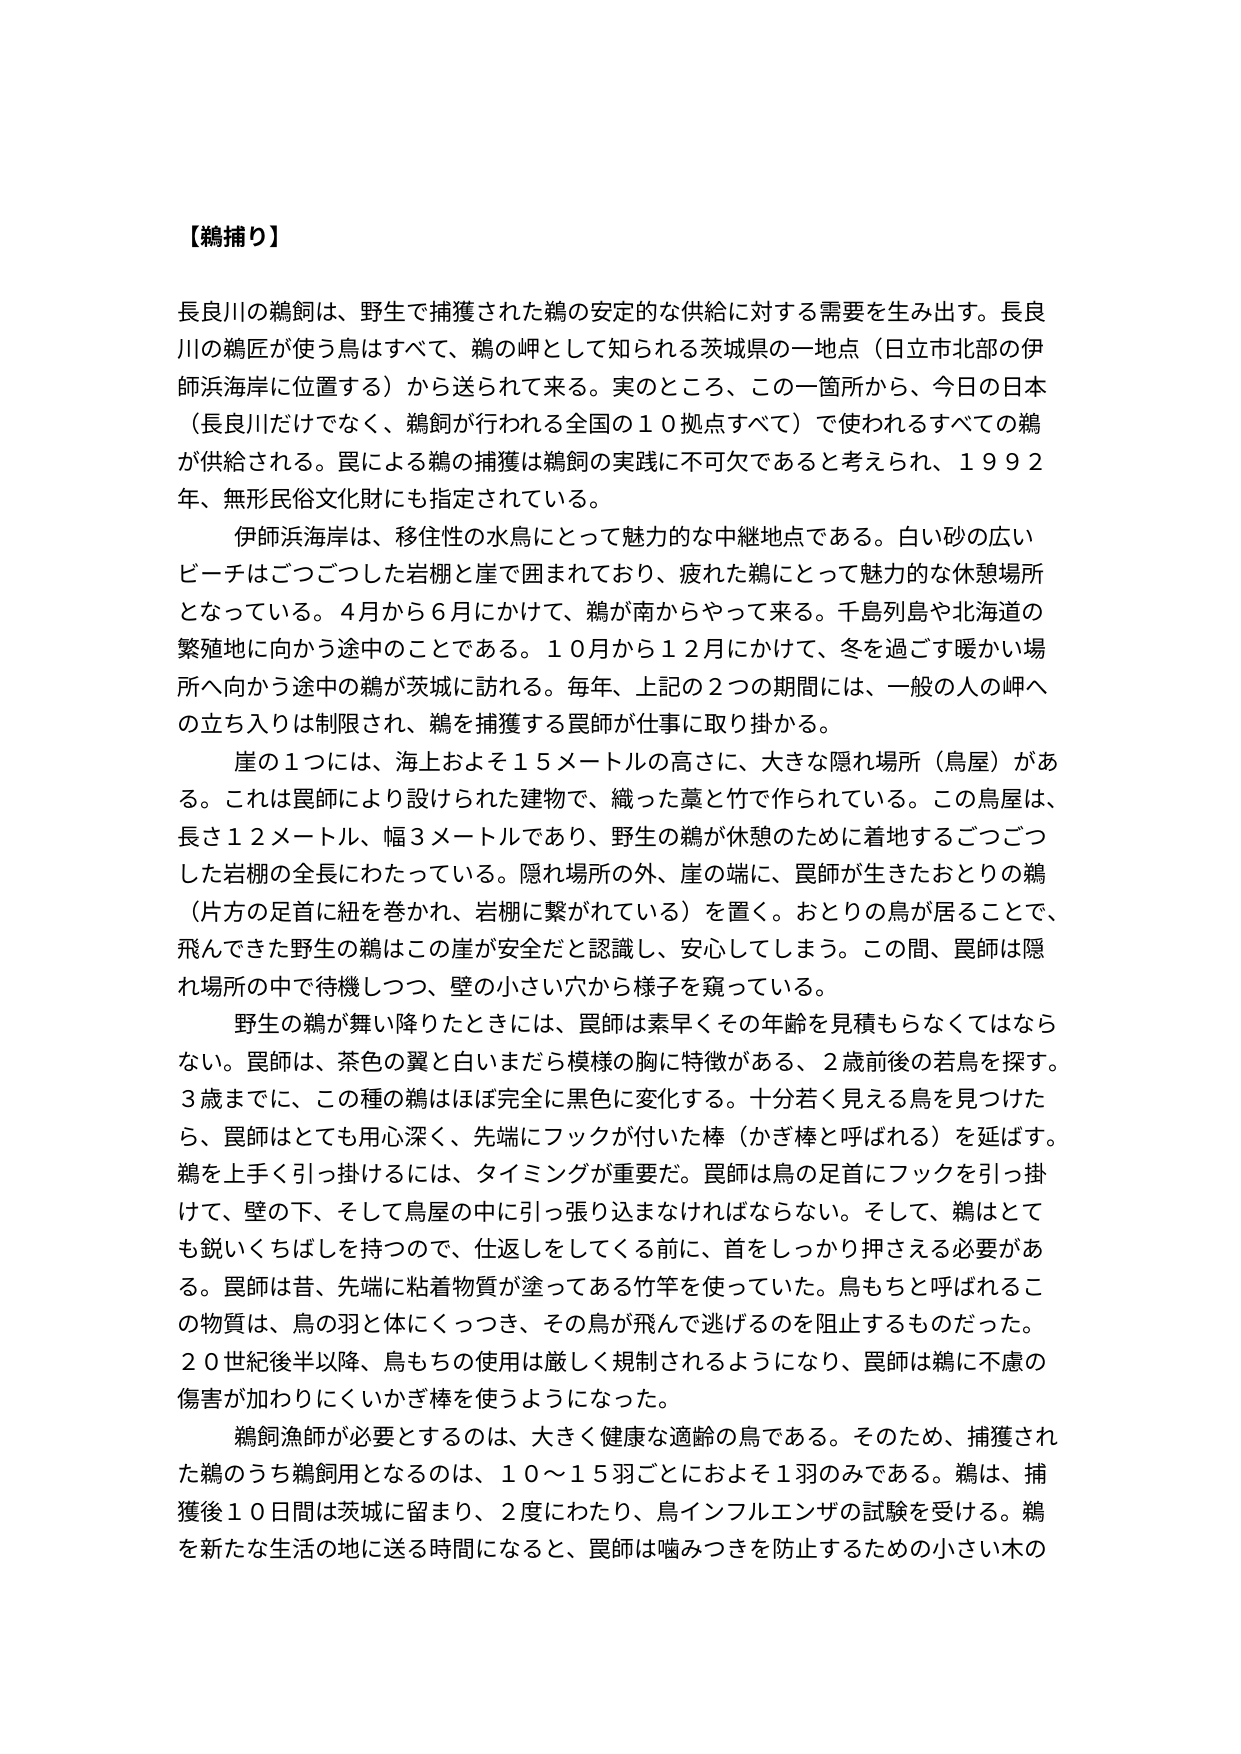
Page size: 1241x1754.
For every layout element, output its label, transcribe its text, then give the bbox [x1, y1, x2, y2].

text 崖の１つには、海上およそ１５メートルの高さに、大きな隠れ場所（鳥屋）がある。これは罠師により設けられた建物で、織った藁と竹で作られている。この鳥屋は、長さ１２メートル、幅３メートルであり、野生の鵜が休憩のために着地するごつごつした岩棚の全長にわたっている。隠れ場所の外、崖の端に、罠師が生きたおとりの鵜（片方の足首に紐を巻かれ、岩棚に繋がれている）を置く。おとりの鳥が居ることで、飛んできた野生の鵜はこの崖が安全だと認識し、安心してしまう。この間、罠師は隠れ場所の中で待機しつつ、壁の小さい穴から様子を窺っている。 [177, 742, 1063, 1004]
text 野生の鵜が舞い降りたときには、罠師は素早くその年齢を見積もらなくてはならない。罠師は、茶色の翼と白いまだら模様の胸に特徴がある、２歳前後の若鳥を探す。３歳までに、この種の鵜はほぼ完全に黒色に変化する。十分若く見える鳥を見つけたら、罠師はとても用心深く、先端にフックが付いた棒（かぎ棒と呼ばれる）を延ばす。鵜を上手く引っ掛けるには、タイミングが重要だ。罠師は鳥の足首にフックを引っ掛けて、壁の下、そして鳥屋の中に引っ張り込まなければならない。そして、鵜はとても鋭いくちばしを持つので、仕返しをしてくる前に、首をしっかり押さえる必要がある。罠師は昔、先端に粘着物質が塗ってある竹竿を使っていた。鳥もちと呼ばれるこの物質は、鳥の羽と体にくっつき、その鳥が飛んで逃げるのを阻止するものだった。２０世紀後半以降、鳥もちの使用は厳しく規制されるようになり、罠師は鵜に不慮の傷害が加わりにくいかぎ棒を使うようになった。 [177, 1004, 1063, 1417]
text 伊師浜海岸は、移住性の水鳥にとって魅力的な中継地点である。白い砂の広いビーチはごつごつした岩棚と崖で囲まれており、疲れた鵜にとって魅力的な休憩場所となっている。４月から６月にかけて、鵜が南からやって来る。千島列島や北海道の繁殖地に向かう途中のことである。１０月から１２月にかけて、冬を過ごす暖かい場所へ向かう途中の鵜が茨城に訪れる。毎年、上記の２つの期間には、一般の人の岬への立ち入りは制限され、鵜を捕獲する罠師が仕事に取り掛かる。 [177, 517, 1063, 742]
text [177, 1417, 1063, 1567]
text 長良川の鵜飼は、野生で捕獲された鵜の安定的な供給に対する需要を生み出す。長良川の鵜匠が使う鳥はすべて、鵜の岬として知られる茨城県の一地点（日立市北部の伊師浜海岸に位置する）から送られて来る。実のところ、この一箇所から、今日の日本（長良川だけでなく、鵜飼が行われる全国の１０拠点すべて）で使われるすべての鵜が供給される。罠による鵜の捕獲は鵜飼の実践に不可欠であると考えられ、１９９２年、無形民俗文化財にも指定されている。 [177, 292, 1063, 517]
text 【鵜捕り】 [177, 217, 1063, 254]
